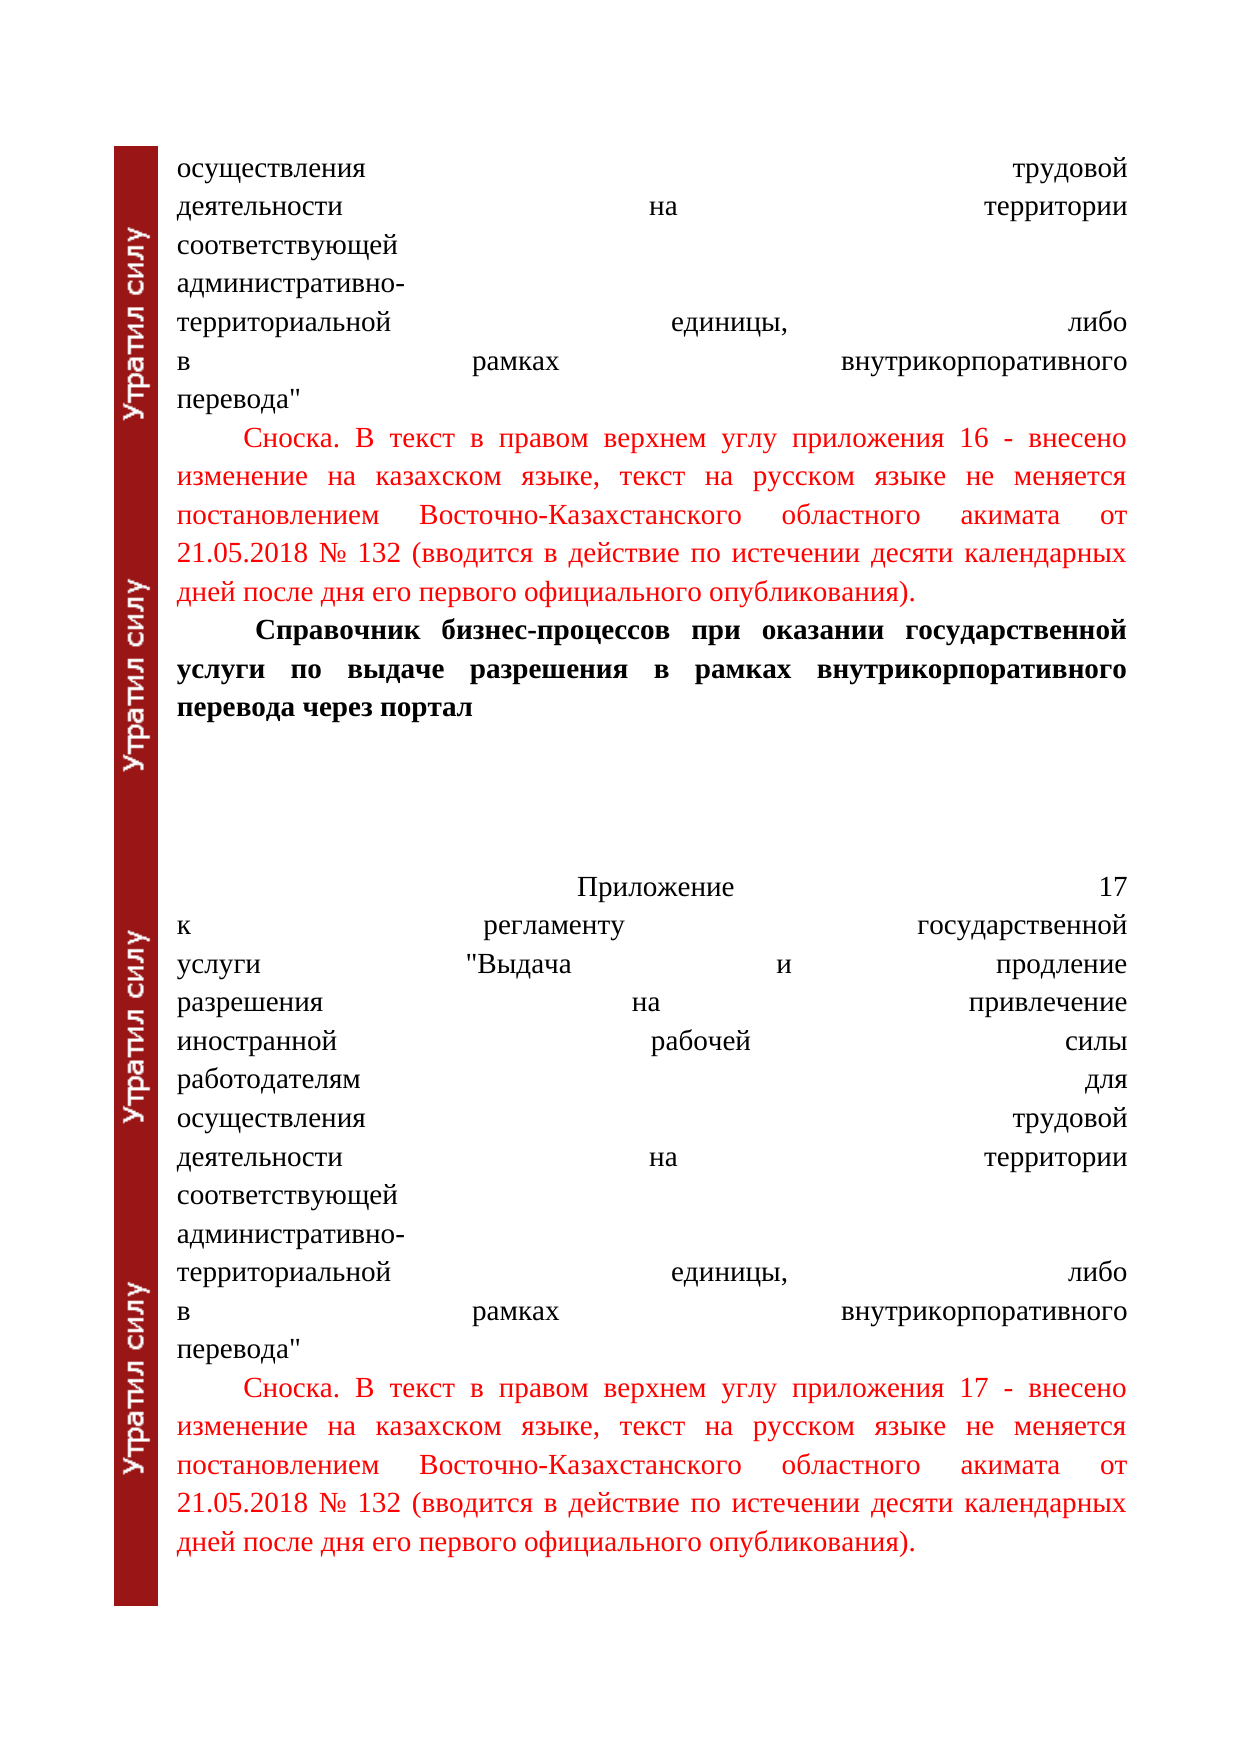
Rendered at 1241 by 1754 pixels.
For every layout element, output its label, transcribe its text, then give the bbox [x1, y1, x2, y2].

picture [114, 415, 158, 420]
picture [114, 723, 158, 869]
text Сноска. В текст в правом верхнем углу приложения 17 - внесено изменение на казахском языке, текст на русском языке не меняется постановлением Восточно-Казахстанского областного акимата от 21.05.2018 № 132 (вводится в действие по истечении десяти календарных дней после дня его первого официального опубликования). [112, 1370, 1128, 1558]
text Справочник бизнес-процессов при оказании государственной услуги по выдаче разрешения в рамках внутрикорпоративного перевода через портал [112, 612, 1128, 723]
picture [114, 1365, 158, 1370]
text Сноска. В текст в правом верхнем углу приложения 16 - внесено изменение на казахском языке, текст на русском языке не меняется постановлением Восточно-Казахстанского областного акимата от 21.05.2018 № 132 (вводится в действие по истечении десяти календарных дней после дня его первого официального опубликования). [112, 420, 1128, 607]
picture [114, 607, 158, 612]
text Приложение 17 к регламенту государственной услуги "Выдача и продление разрешения на привлечение иностранной рабочей силы работодателям для осуществления трудовой деятельности на территории соответствующей административно- территориальной единицы, либо в рамках внутрикорпоративного перевода" [112, 869, 1128, 1365]
picture [114, 146, 158, 150]
picture [114, 1558, 158, 1606]
